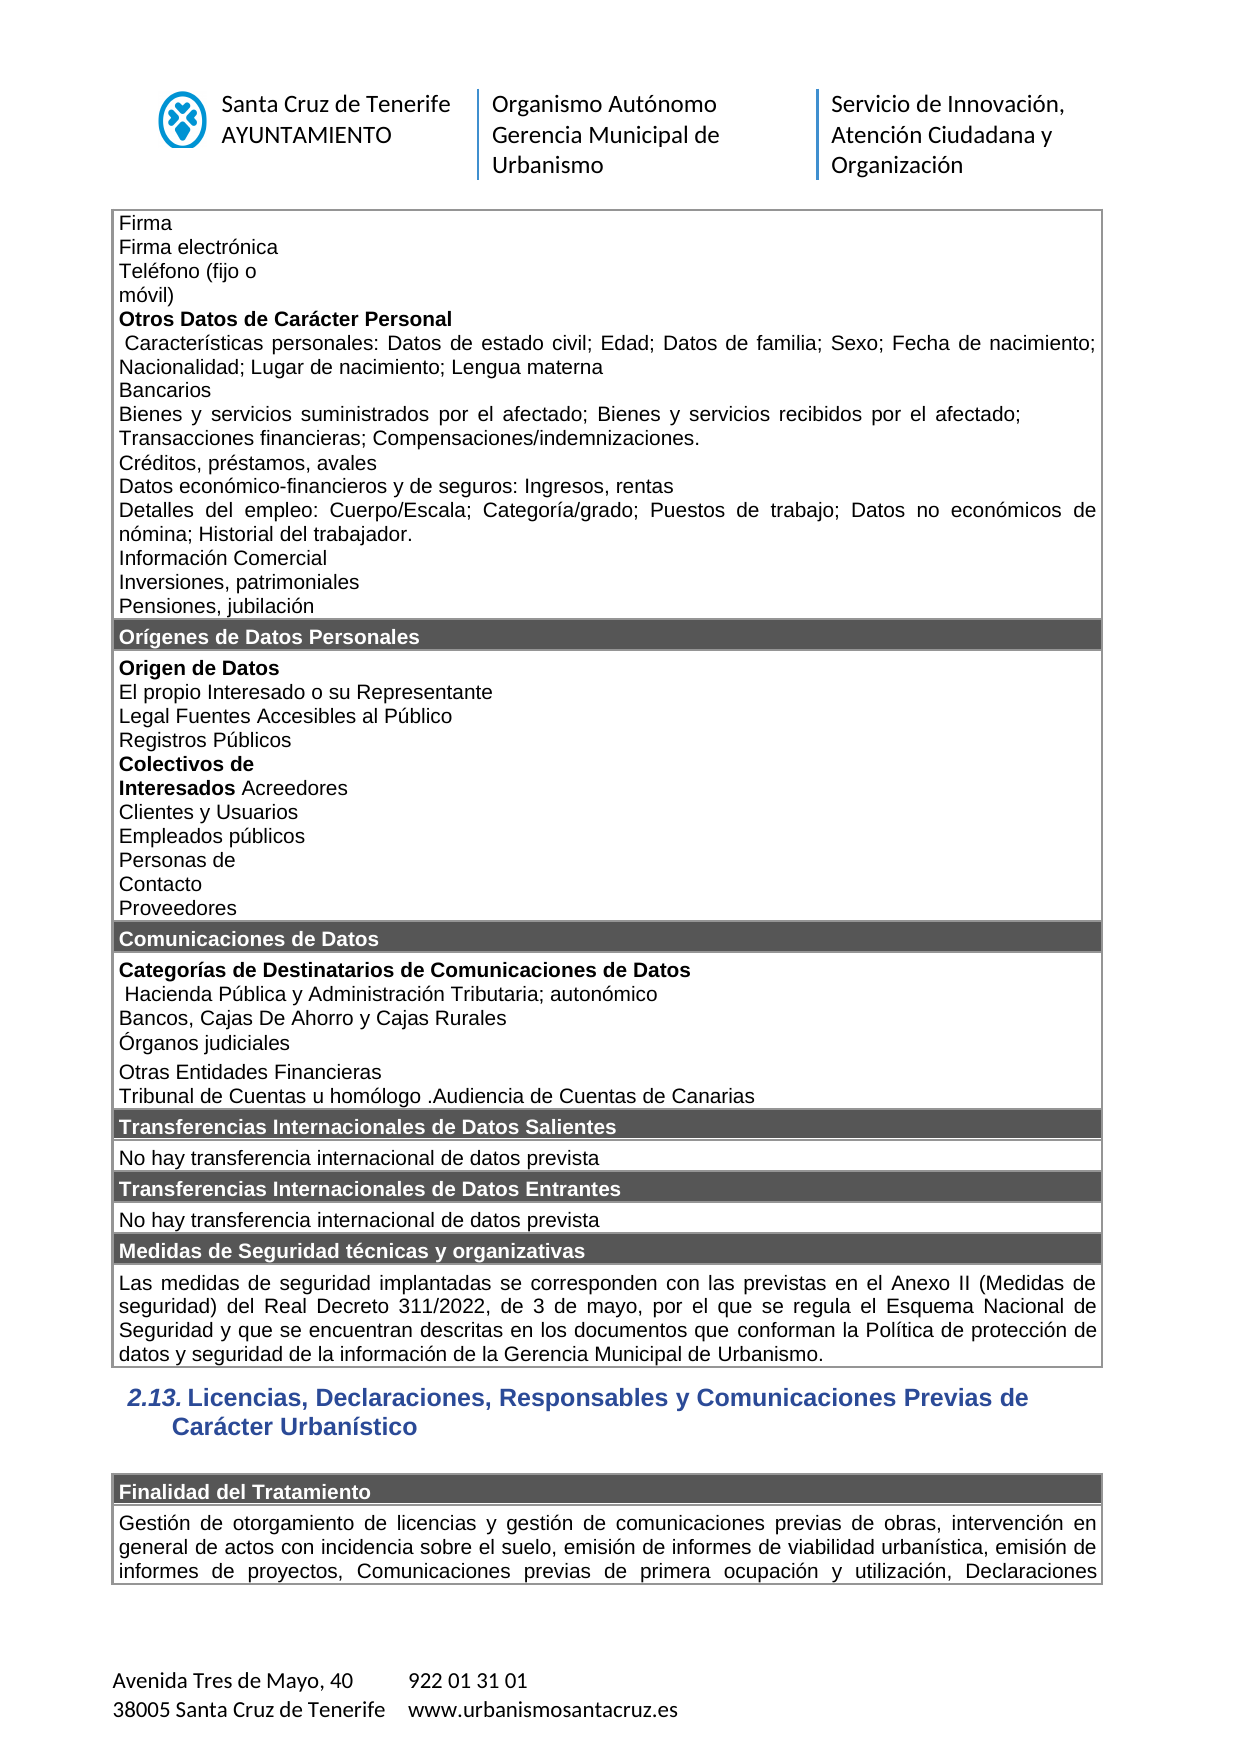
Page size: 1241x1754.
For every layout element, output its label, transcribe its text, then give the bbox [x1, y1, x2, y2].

picture [164, 97, 202, 145]
table_cell Categorías de Destinatarios de Comunicaciones de Datos Hacienda Pública y Administración Tributaria; autonómico Bancos, Cajas De Ahorro y Cajas Rurales Órganos judiciales Otras Entidades Financieras Tribunal de Cuentas u homólogo .Audiencia de Cuentas de Canarias [114, 953, 1101, 1107]
table_cell Las medidas de seguridad implantadas se corresponden con las previstas en el Anexo II (Medidas de seguridad) del Real Decreto 311/2022, de 3 de mayo, por el que se regula el Esquema Nacional de Seguridad y que se encuentran descritas en los documentos que conforman la Política de protección de datos y seguridad de la información de la Gerencia Municipal de Urbanismo. [114, 1265, 1101, 1366]
picture [158, 91, 176, 113]
table_header Finalidad del Tratamiento [114, 1475, 1101, 1503]
picture [195, 130, 207, 148]
subtitle Licencias, Declaraciones, Responsables y Comunicaciones Previas de Carácter Urbanístico [127, 1383, 1128, 1441]
picture [158, 129, 170, 148]
table_cell Comunicaciones de Datos [114, 922, 1101, 951]
table_cell No hay transferencia internacional de datos prevista [114, 1203, 1101, 1232]
table_cell Medidas de Seguridad técnicas y organizativas [114, 1234, 1101, 1263]
table_cell Orígenes de Datos Personales [114, 620, 1101, 649]
picture [189, 91, 207, 112]
table_cell Transferencias Internacionales de Datos Salientes [114, 1110, 1101, 1138]
table_cell No hay transferencia internacional de datos prevista [114, 1141, 1101, 1170]
table_cell Transferencias Internacionales de Datos Entrantes [114, 1172, 1101, 1201]
table_cell Origen de Datos El propio Interesado o su Representante Legal Fuentes Accesibles al Público Registros Públicos Colectivos de Interesados Acreedores Clientes y Usuarios Empleados públicos Personas de Contacto Proveedores [114, 651, 1101, 920]
